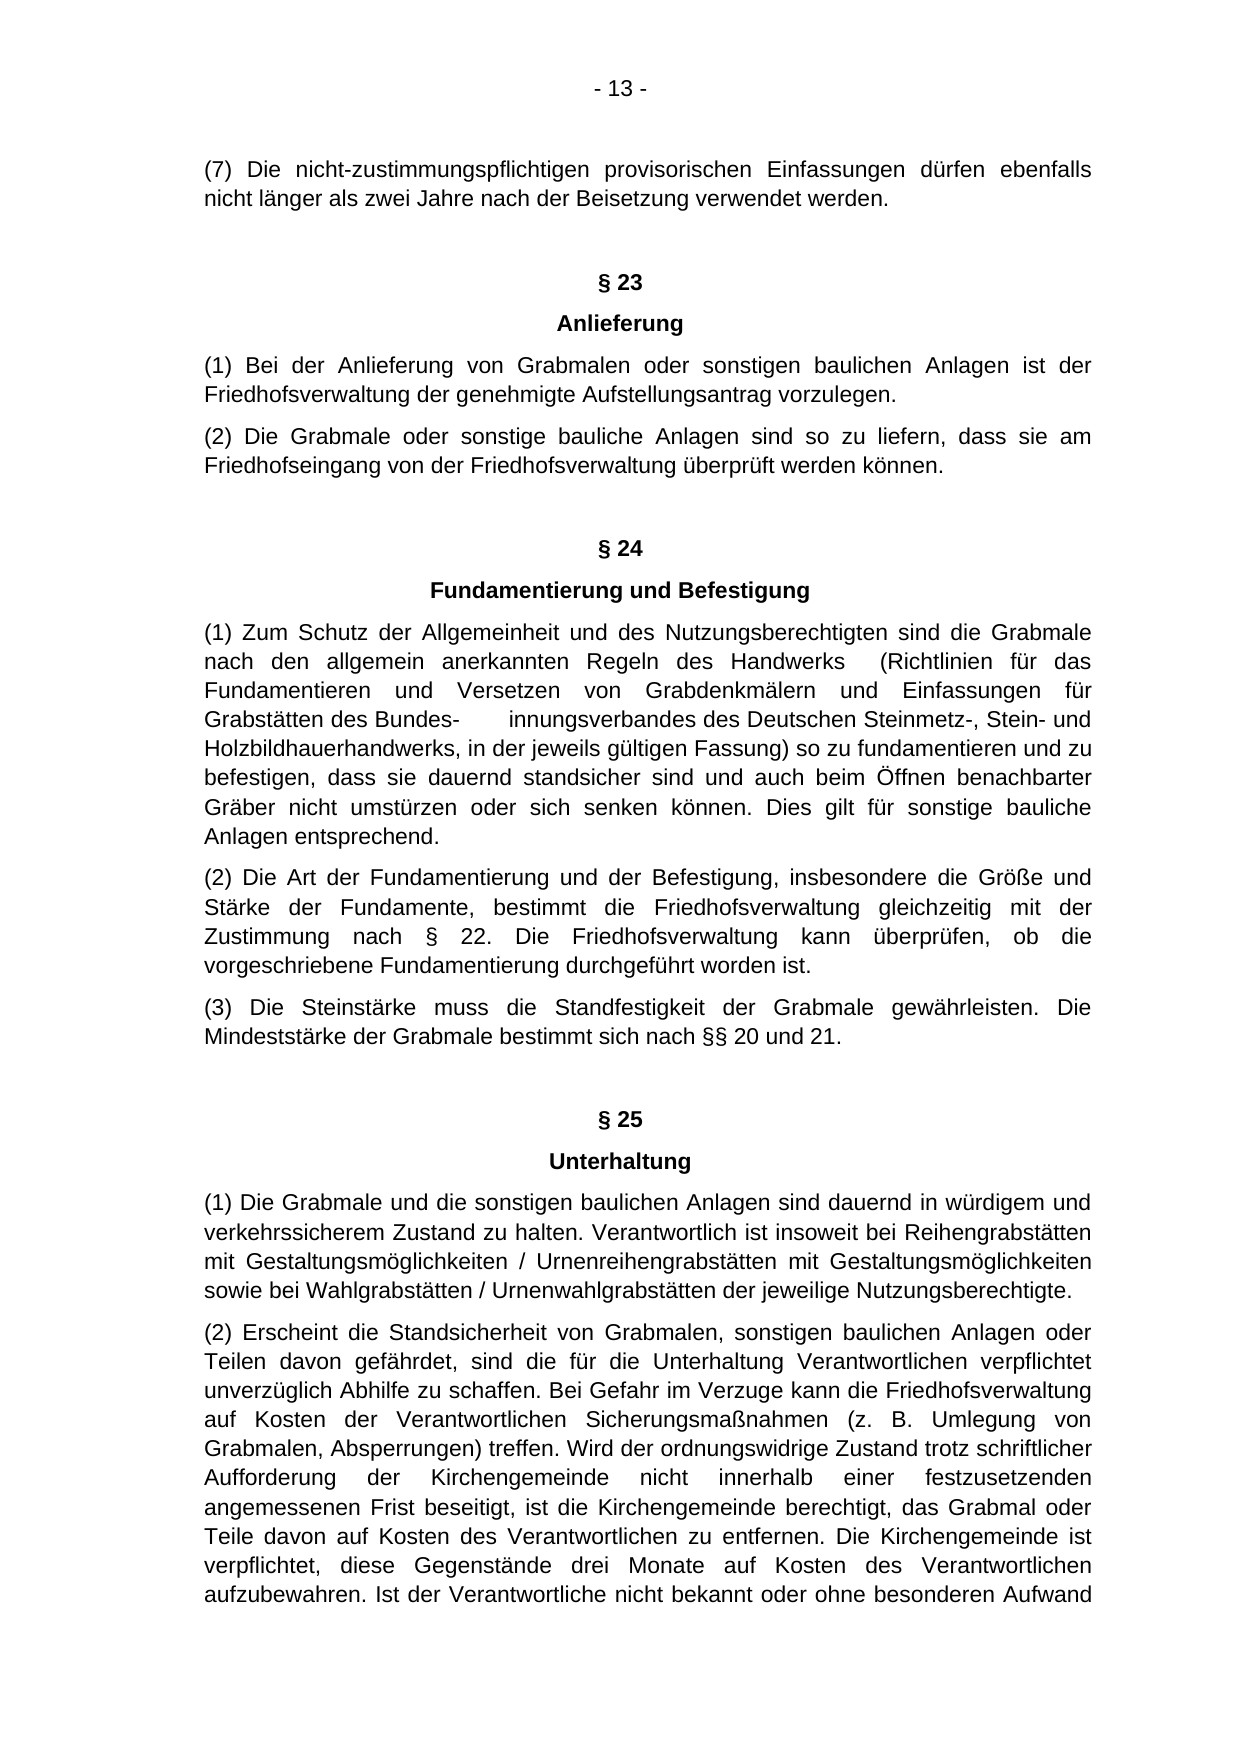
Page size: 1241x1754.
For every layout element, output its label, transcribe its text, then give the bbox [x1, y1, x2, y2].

text (1) Bei der Anlieferung von Grabmalen oder sonstigen baulichen Anlagen ist der Friedhofsverwaltung der genehmigte Aufstellungsantrag vorzulegen. [204, 350, 1092, 408]
text § 24 [148, 533, 1092, 562]
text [204, 1317, 1092, 1608]
text § 23 [148, 267, 1092, 296]
text (1) Die Grabmale und die sonstigen baulichen Anlagen sind dauernd in würdigem und verkehrssicherem Zustand zu halten. Verantwortlich ist insoweit bei Reihengrabstätten mit Gestaltungsmöglichkeiten / Urnenreihengrabstätten mit Gestaltungsmöglichkeiten sowie bei Wahlgrabstätten / Urnenwahlgrabstätten der jeweilige Nutzungsberechtigte. [204, 1187, 1092, 1304]
text (7) Die nicht-zustimmungspflichtigen provisorischen Einfassungen dürfen ebenfalls nicht länger als zwei Jahre nach der Beisetzung verwendet werden. [204, 154, 1092, 212]
text Unterhaltung [148, 1146, 1092, 1175]
text (2) Die Art der Fundamentierung und der Befestigung, insbesondere die Größe und Stärke der Fundamente, bestimmt die Friedhofsverwaltung gleichzeitig mit der Zustimmung nach § 22. Die Friedhofsverwaltung kann überprüfen, ob die vorgeschriebene Fundamentierung durchgeführt worden ist. [204, 862, 1092, 979]
text (2) Die Grabmale oder sonstige bauliche Anlagen sind so zu liefern, dass sie am Friedhofseingang von der Friedhofsverwaltung überprüft werden können. [204, 421, 1092, 479]
text Anlieferung [148, 308, 1092, 337]
text (1) Zum Schutz der Allgemeinheit und des Nutzungsberechtigten sind die Grabmale nach den allgemein anerkannten Regeln des Handwerks (Richtlinien für das Fundamentieren und Versetzen von Grabdenkmälern und Einfassungen für Grabstätten des Bundes- innungsverbandes des Deutschen Steinmetz-, Stein- und Holzbildhauerhandwerks, in der jeweils gültigen Fassung) so zu fundamentieren und zu befestigen, dass sie dauernd standsicher sind und auch beim Öffnen benachbarter Gräber nicht umstürzen oder sich senken können. Dies gilt für sonstige bauliche Anlagen entsprechend. [204, 617, 1092, 850]
text (3) Die Steinstärke muss die Standfestigkeit der Grabmale gewährleisten. Die Mindeststärke der Grabmale bestimmt sich nach §§ 20 und 21. [204, 992, 1092, 1050]
text Fundamentierung und Befestigung [148, 575, 1092, 604]
text § 25 [148, 1104, 1092, 1133]
